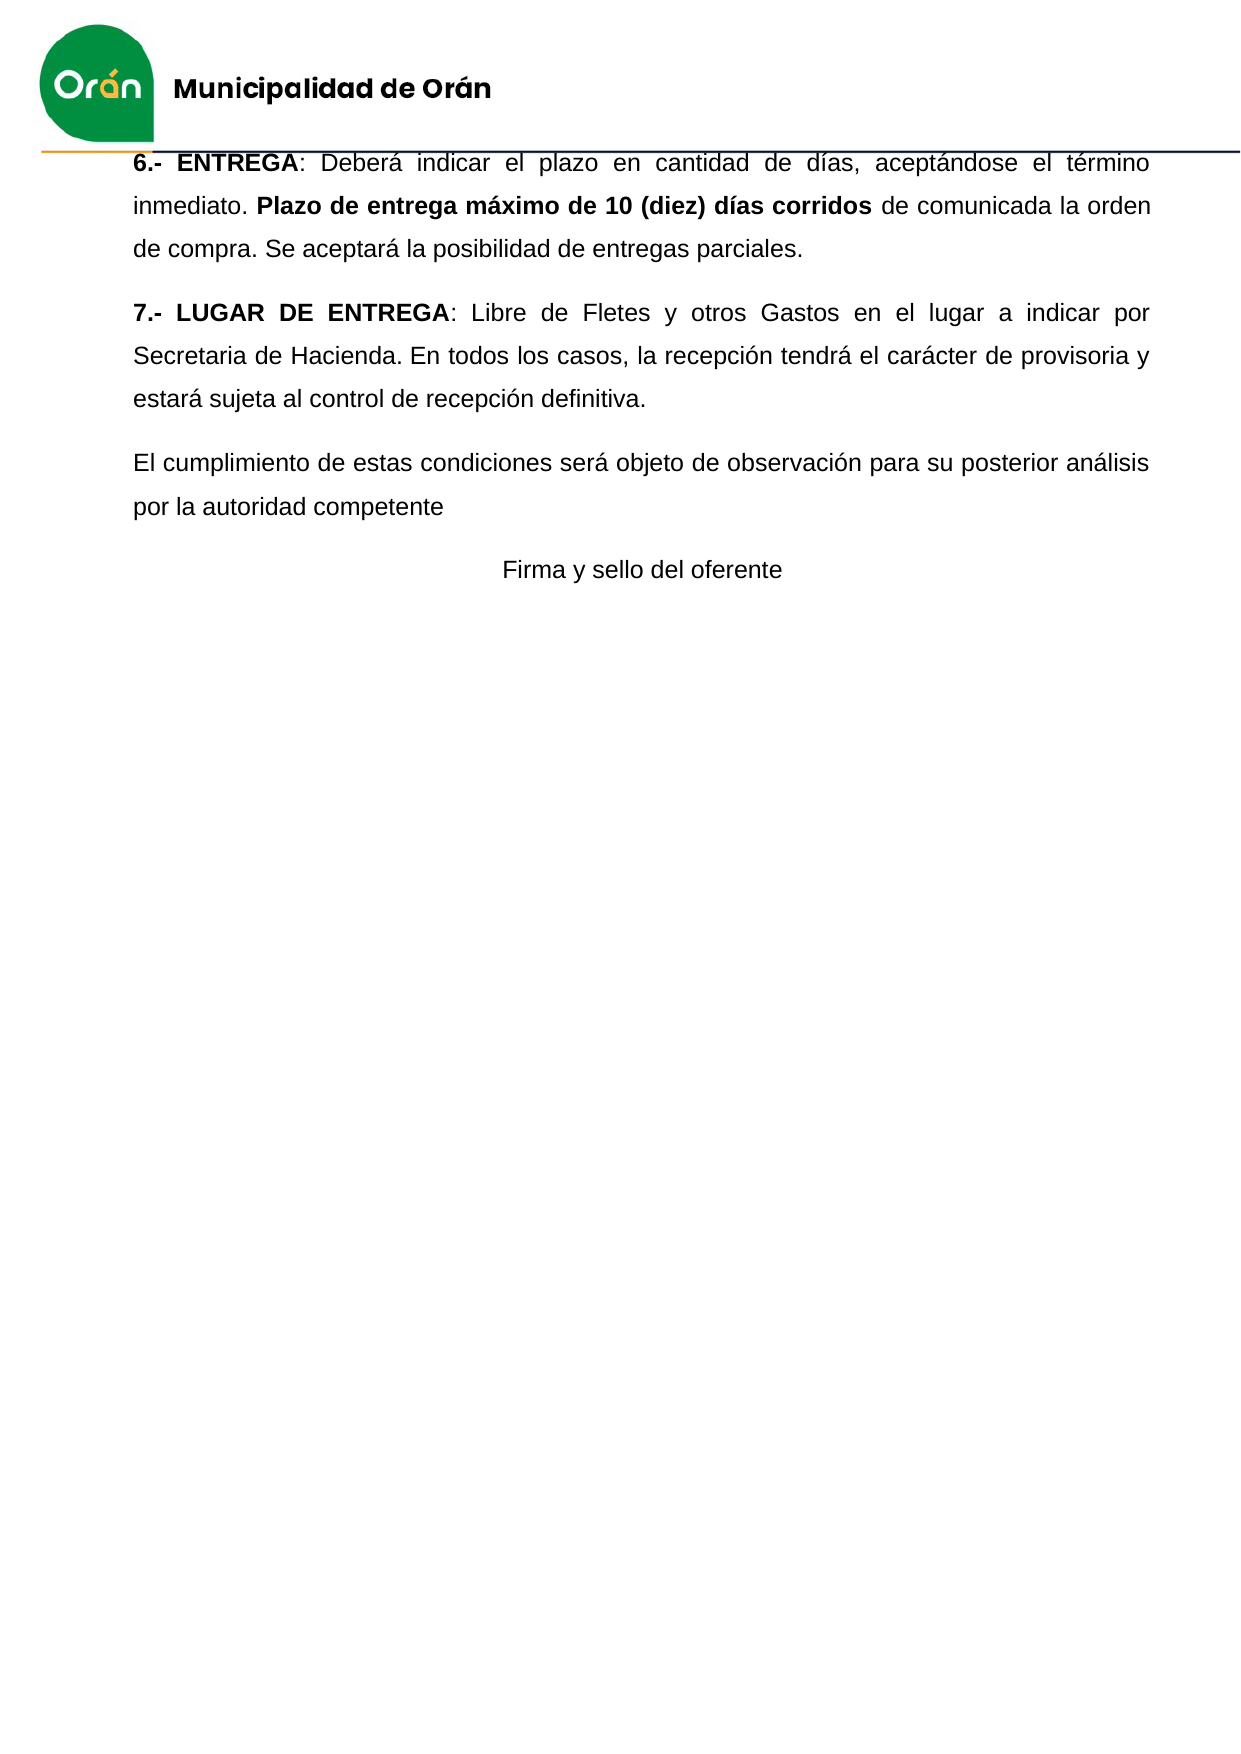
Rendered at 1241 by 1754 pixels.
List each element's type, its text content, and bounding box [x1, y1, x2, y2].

text Firma y sello del oferente [133, 556, 1152, 584]
text El cumplimiento de estas condiciones será objeto de observación para su posterior análisis por la autoridad competente [133, 448, 1152, 520]
text 6.- ENTREGA: Deberá indicar el plazo en cantidad de días, aceptándose el término inmediato. Plazo de entrega máximo de 10 (diez) días corridos de comunicada la orden de compra. Se aceptará la posibilidad de entregas parciales. [133, 148, 1152, 263]
text 7.- LUGAR DE ENTREGA: Libre de Fletes y otros Gastos en el lugar a indicar por Secretaria de Hacienda. En todos los casos, la recepción tendrá el carácter de provisoria y estará sujeta al control de recepción definitiva. [133, 298, 1152, 413]
picture [0, 2, 1241, 1237]
